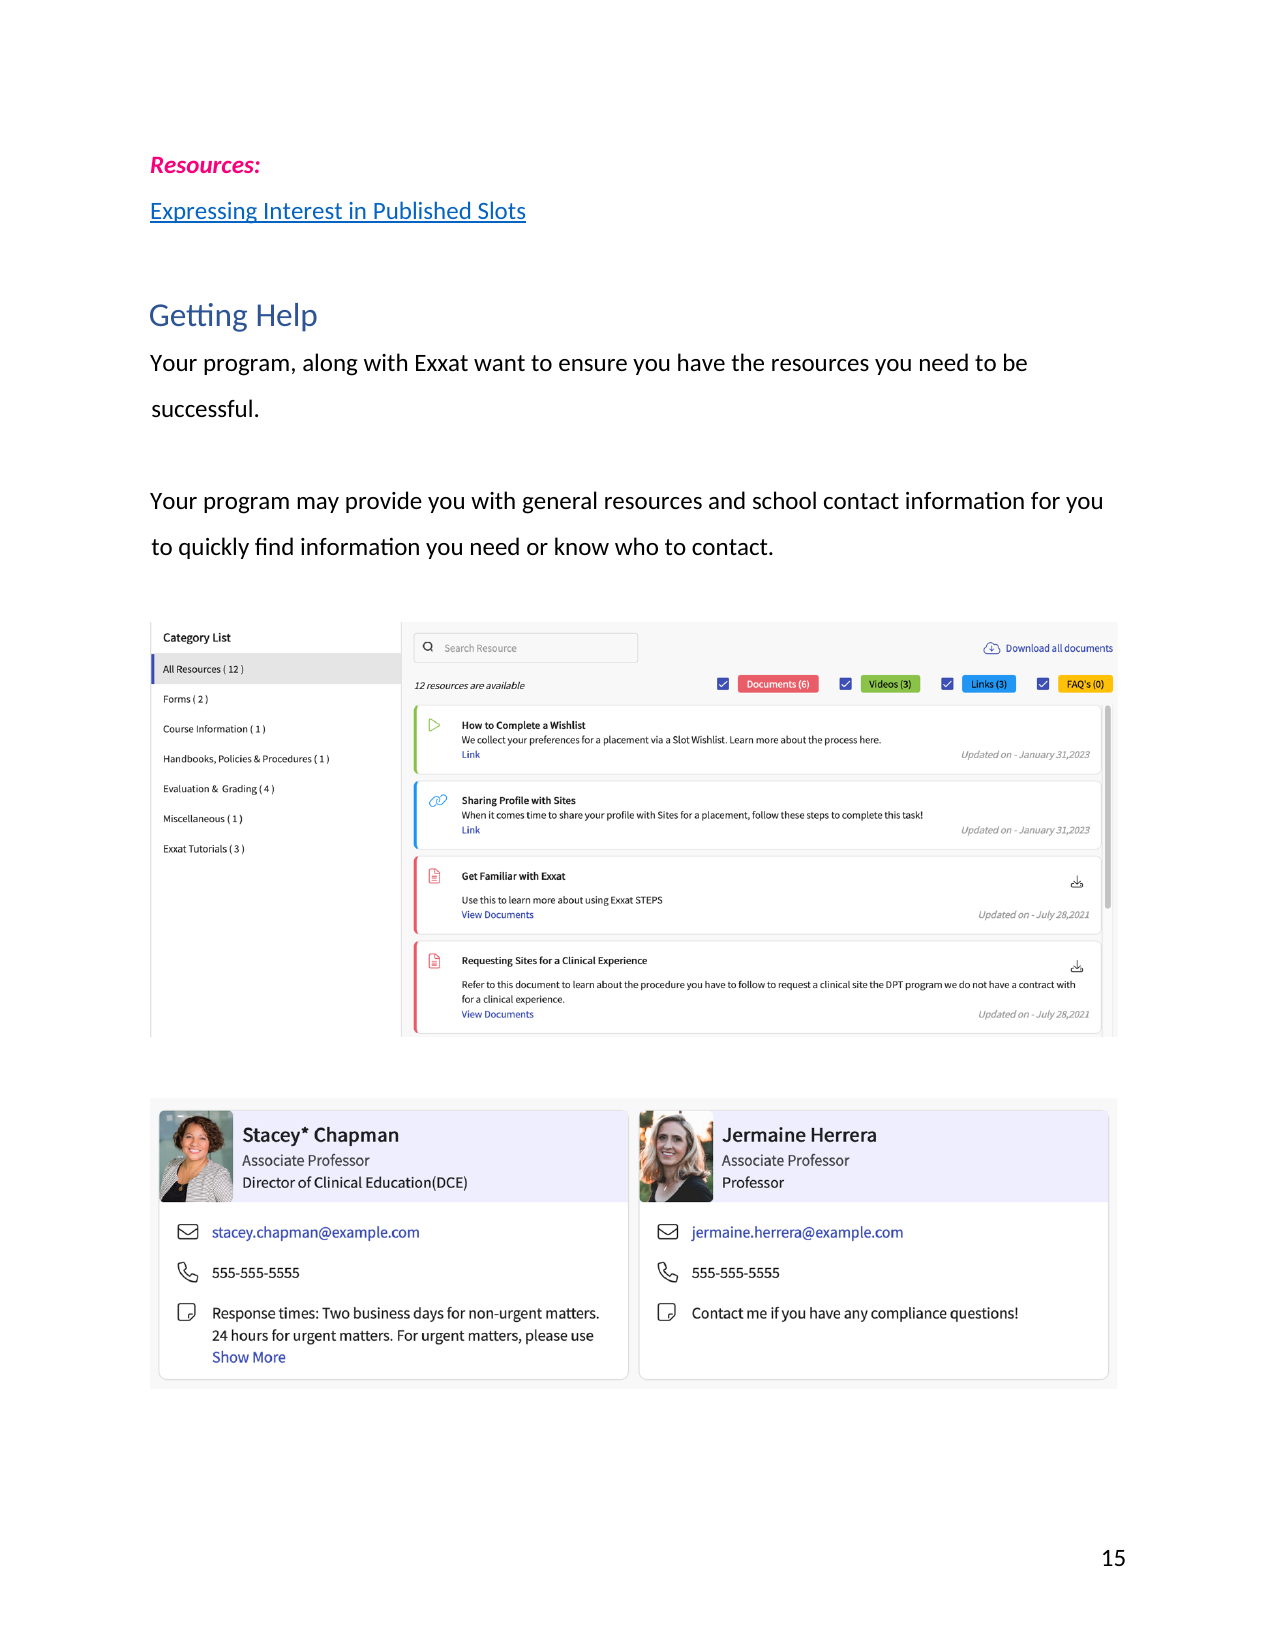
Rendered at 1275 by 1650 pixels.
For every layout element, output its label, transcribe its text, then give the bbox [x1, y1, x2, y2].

picture [150, 622, 1118, 1037]
text Your program may provide you with general resources and school contact information for you to quickly find information you need or know who to contact. [150, 485, 1128, 561]
text Expressing Interest in Published Slots [150, 195, 1132, 226]
picture [150, 1098, 1118, 1389]
text Your program, along with Exxat want to ensure you have the resources you need to be successful. [150, 347, 1128, 423]
text Resources: [150, 149, 1128, 180]
subtitle Getting Help [148, 294, 1075, 334]
